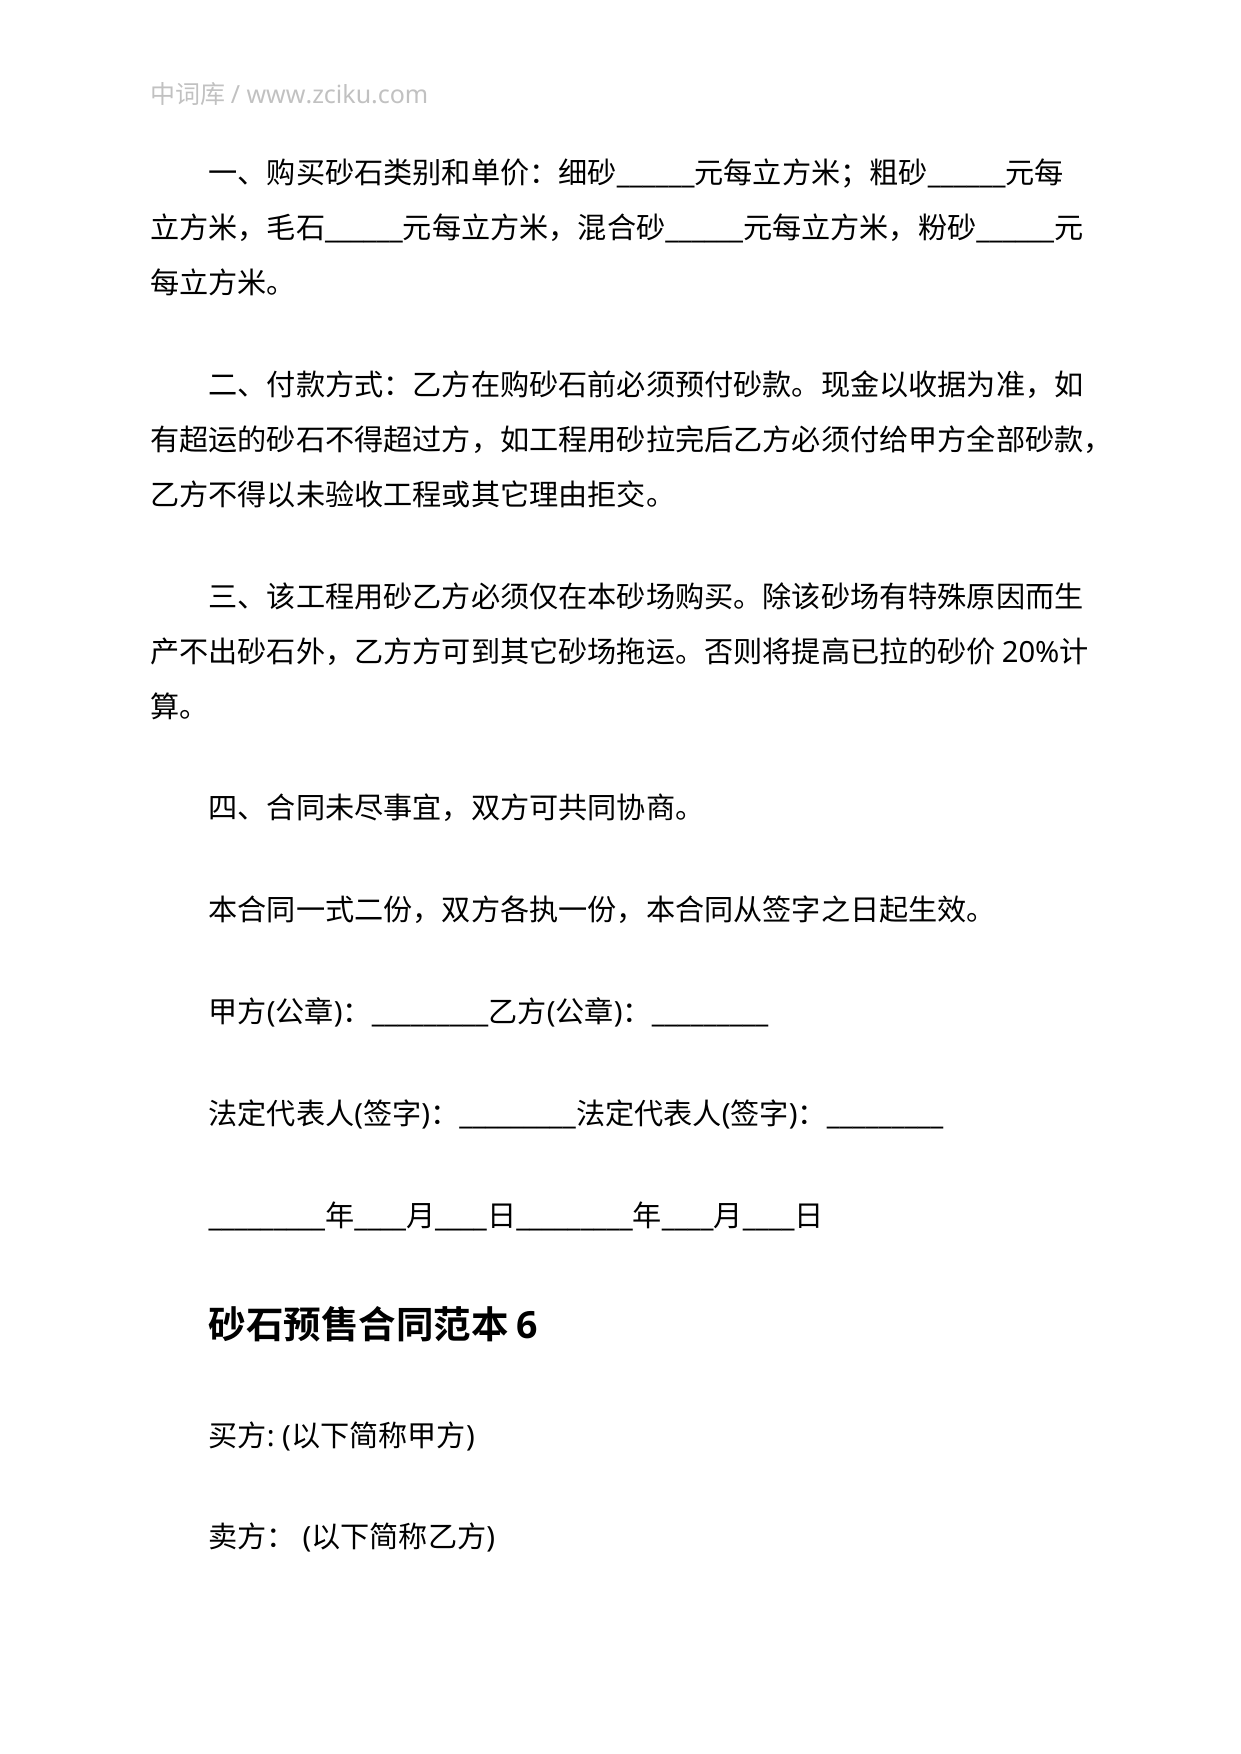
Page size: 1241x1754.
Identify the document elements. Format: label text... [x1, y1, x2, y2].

text 二、付款方式：乙方在购砂石前必须预付砂款。现金以收据为准，如有超运的砂石不得超过方，如工程用砂拉完后乙方必须付给甲方全部砂款，乙方不得以未验收工程或其它理由拒交。 [150, 362, 1090, 514]
text _________年____月____日_________年____月____日 [150, 1192, 1090, 1235]
text 三、该工程用砂乙方必须仅在本砂场购买。除该砂场有特殊原因而生产不出砂石外，乙方方可到其它砂场拖运。否则将提高已拉的砂价20%计算。 [150, 573, 1090, 726]
text 砂石预售合同范本6 [150, 1294, 1090, 1349]
text 本合同一式二份，双方各执一份，本合同从签字之日起生效。 [150, 887, 1090, 929]
text 法定代表人(签字)：_________法定代表人(签字)：_________ [150, 1091, 1090, 1133]
text 一、购买砂石类别和单价：细砂______元每立方米；粗砂______元每立方米，毛石______元每立方米，混合砂______元每立方米，粉砂______元每立方米。 [150, 150, 1090, 302]
text 甲方(公章)：_________乙方(公章)：_________ [150, 988, 1090, 1031]
text 四、合同未尽事宜，双方可共同协商。 [150, 785, 1090, 827]
text 买方: (以下简称甲方) [150, 1412, 1090, 1454]
text 卖方： (以下简称乙方) [150, 1514, 1090, 1556]
